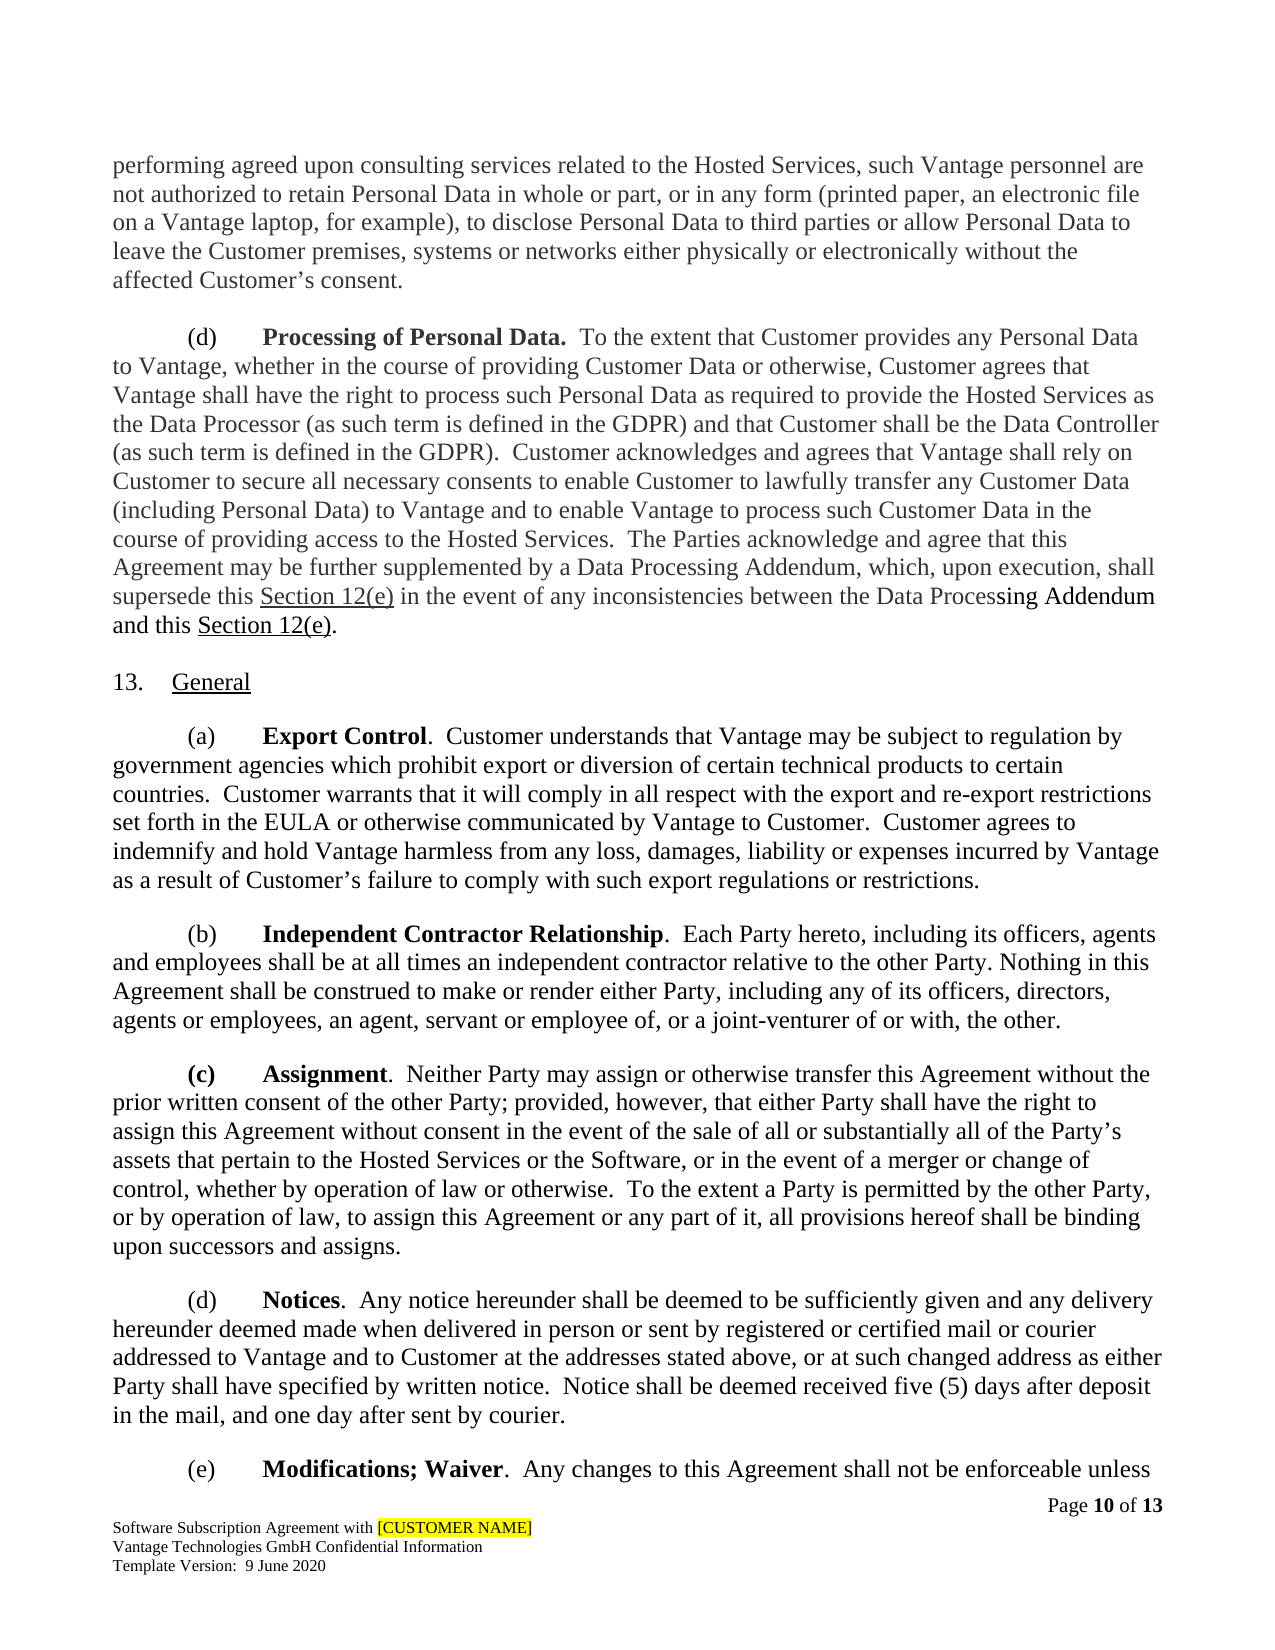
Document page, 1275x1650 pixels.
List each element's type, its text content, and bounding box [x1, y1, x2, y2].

list General [112, 667, 1162, 696]
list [112, 1454, 1162, 1482]
list Export Control. Customer understands that Vantage may be subject to regulation by government agencies which prohibit export or diversion of certain technical products to certain countries. Customer warrants that it will comply in all respect with the export and re-export restrictions set forth in the EULA or otherwise communicated by Vantage to Customer. Customer agrees to indemnify and hold Vantage harmless from any loss, damages, liability or expenses incurred by Vantage as a result of Customer’s failure to comply with such export regulations or restrictions. [112, 721, 1162, 894]
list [112, 150, 1162, 294]
list Processing of Personal Data. To the extent that Customer provides any Personal Data to Vantage, whether in the course of providing Customer Data or otherwise, Customer agrees that Vantage shall have the right to process such Personal Data as required to provide the Hosted Services as the Data Processor (as such term is defined in the GDPR) and that Customer shall be the Data Controller (as such term is defined in the GDPR). Customer acknowledges and agrees that Vantage shall rely on Customer to secure all necessary consents to enable Customer to lawfully transfer any Customer Data (including Personal Data) to Vantage and to enable Vantage to process such Customer Data in the course of providing access to the Hosted Services. The Parties acknowledge and agree that this Agreement may be further supplemented by a Data Processing Addendum, which, upon execution, shall supersede this Section 12(e) in the event of any inconsistencies between the Data Processing Addendum and this Section 12(e). [112, 322, 1162, 639]
list Notices. Any notice hereunder shall be deemed to be sufficiently given and any delivery hereunder deemed made when delivered in person or sent by registered or certified mail or courier addressed to Vantage and to Customer at the addresses stated above, or at such changed address as either Party shall have specified by written notice. Notice shall be deemed received five (5) days after deposit in the mail, and one day after sent by courier. [112, 1285, 1162, 1429]
list Assignment. Neither Party may assign or otherwise transfer this Agreement without the prior written consent of the other Party; provided, however, that either Party shall have the right to assign this Agreement without consent in the event of the sale of all or substantially all of the Party’s assets that pertain to the Hosted Services or the Software, or in the event of a merger or change of control, whether by operation of law or otherwise. To the extent a Party is permitted by the other Party, or by operation of law, to assign this Agreement or any part of it, all provisions hereof shall be binding upon successors and assigns. [112, 1059, 1162, 1260]
list Independent Contractor Relationship. Each Party hereto, including its officers, agents and employees shall be at all times an independent contractor relative to the other Party. Nothing in this Agreement shall be construed to make or render either Party, including any of its officers, directors, agents or employees, an agent, servant or employee of, or a joint-venturer of or with, the other. [112, 919, 1162, 1034]
